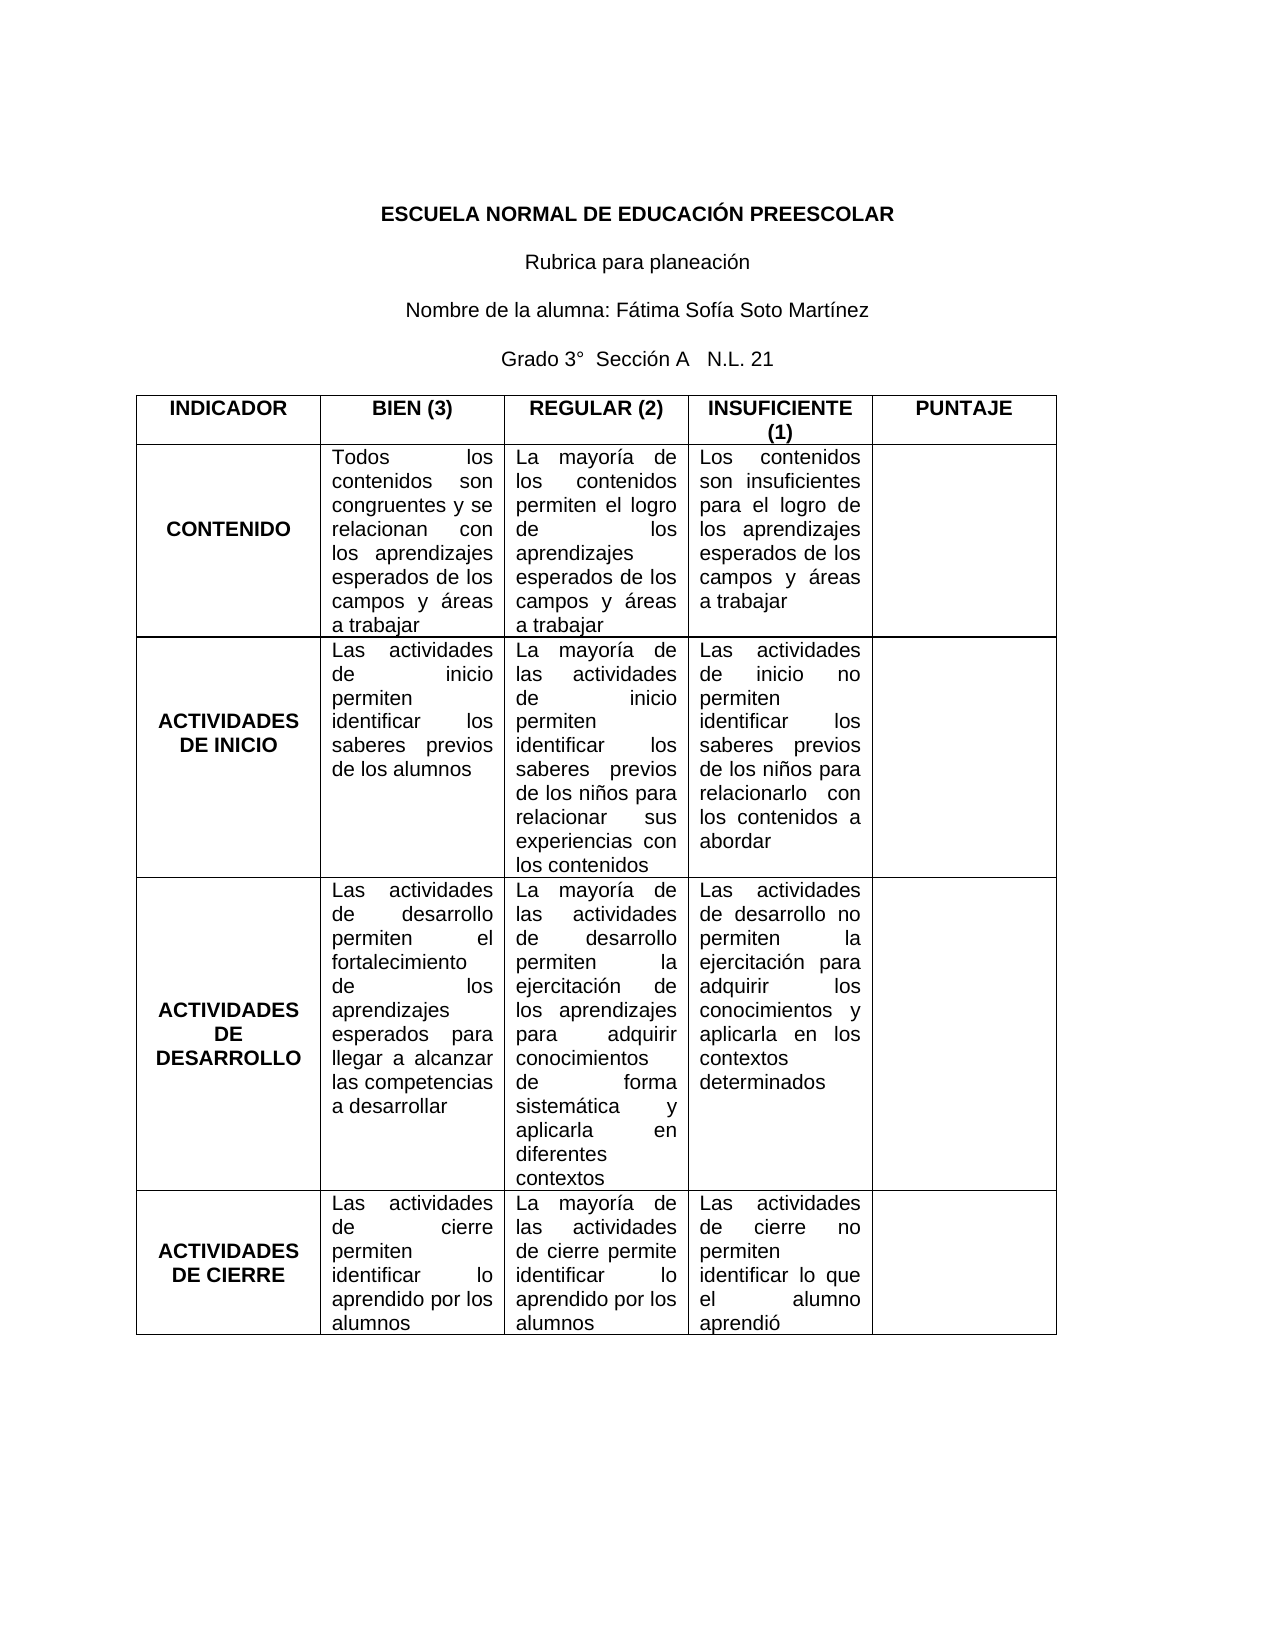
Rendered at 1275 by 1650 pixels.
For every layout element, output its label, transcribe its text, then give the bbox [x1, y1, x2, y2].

table_cell Las actividades de cierre permiten identificar lo aprendido por los alumnos [321, 1191, 504, 1334]
table_header INSUFICIENTE (1) [689, 396, 872, 444]
table_cell Los contenidos son insuficientes para el logro de los aprendizajes esperados de los campos y áreas a trabajar [689, 445, 872, 636]
table_cell [873, 445, 1056, 636]
table_cell [873, 638, 1056, 877]
text Rubrica para planeación [148, 250, 1127, 274]
table_cell Las actividades de cierre no permiten identificar lo que el alumno aprendió [689, 1191, 872, 1334]
table_cell CONTENIDO [137, 445, 320, 636]
table_header REGULAR (2) [505, 396, 688, 444]
table_cell La mayoría de las actividades de cierre permite identificar lo aprendido por los alumnos [505, 1191, 688, 1334]
table_cell ACTIVIDADES DE DESARROLLO [137, 878, 320, 1189]
table_cell [873, 878, 1056, 1189]
table_header BIEN (3) [321, 396, 504, 444]
table_cell Todos los contenidos son congruentes y se relacionan con los aprendizajes esperados de los campos y áreas a trabajar [321, 445, 504, 636]
table_cell La mayoría de los contenidos permiten el logro de los aprendizajes esperados de los campos y áreas a trabajar [505, 445, 688, 636]
text ESCUELA NORMAL DE EDUCACIÓN PREESCOLAR [148, 201, 1127, 225]
table_cell Las actividades de desarrollo no permiten la ejercitación para adquirir los conocimientos y aplicarla en los contextos determinados [689, 878, 872, 1189]
table_cell Las actividades de inicio no permiten identificar los saberes previos de los niños para relacionarlo con los contenidos a abordar [689, 638, 872, 877]
table_cell La mayoría de las actividades de inicio permiten identificar los saberes previos de los niños para relacionar sus experiencias con los contenidos [505, 638, 688, 877]
table_header INDICADOR [137, 396, 320, 444]
table_cell La mayoría de las actividades de desarrollo permiten la ejercitación de los aprendizajes para adquirir conocimientos de forma sistemática y aplicarla en diferentes contextos [505, 878, 688, 1189]
table_cell ACTIVIDADES DE INICIO [137, 638, 320, 877]
text Grado 3° Sección A N.L. 21 [148, 346, 1127, 370]
table_cell Las actividades de desarrollo permiten el fortalecimiento de los aprendizajes esperados para llegar a alcanzar las competencias a desarrollar [321, 878, 504, 1189]
table_cell Las actividades de inicio permiten identificar los saberes previos de los alumnos [321, 638, 504, 877]
table_cell [873, 1191, 1056, 1334]
table_cell ACTIVIDADES DE CIERRE [137, 1191, 320, 1334]
text Nombre de la alumna: Fátima Sofía Soto Martínez [148, 298, 1127, 322]
table_header PUNTAJE [873, 396, 1056, 444]
